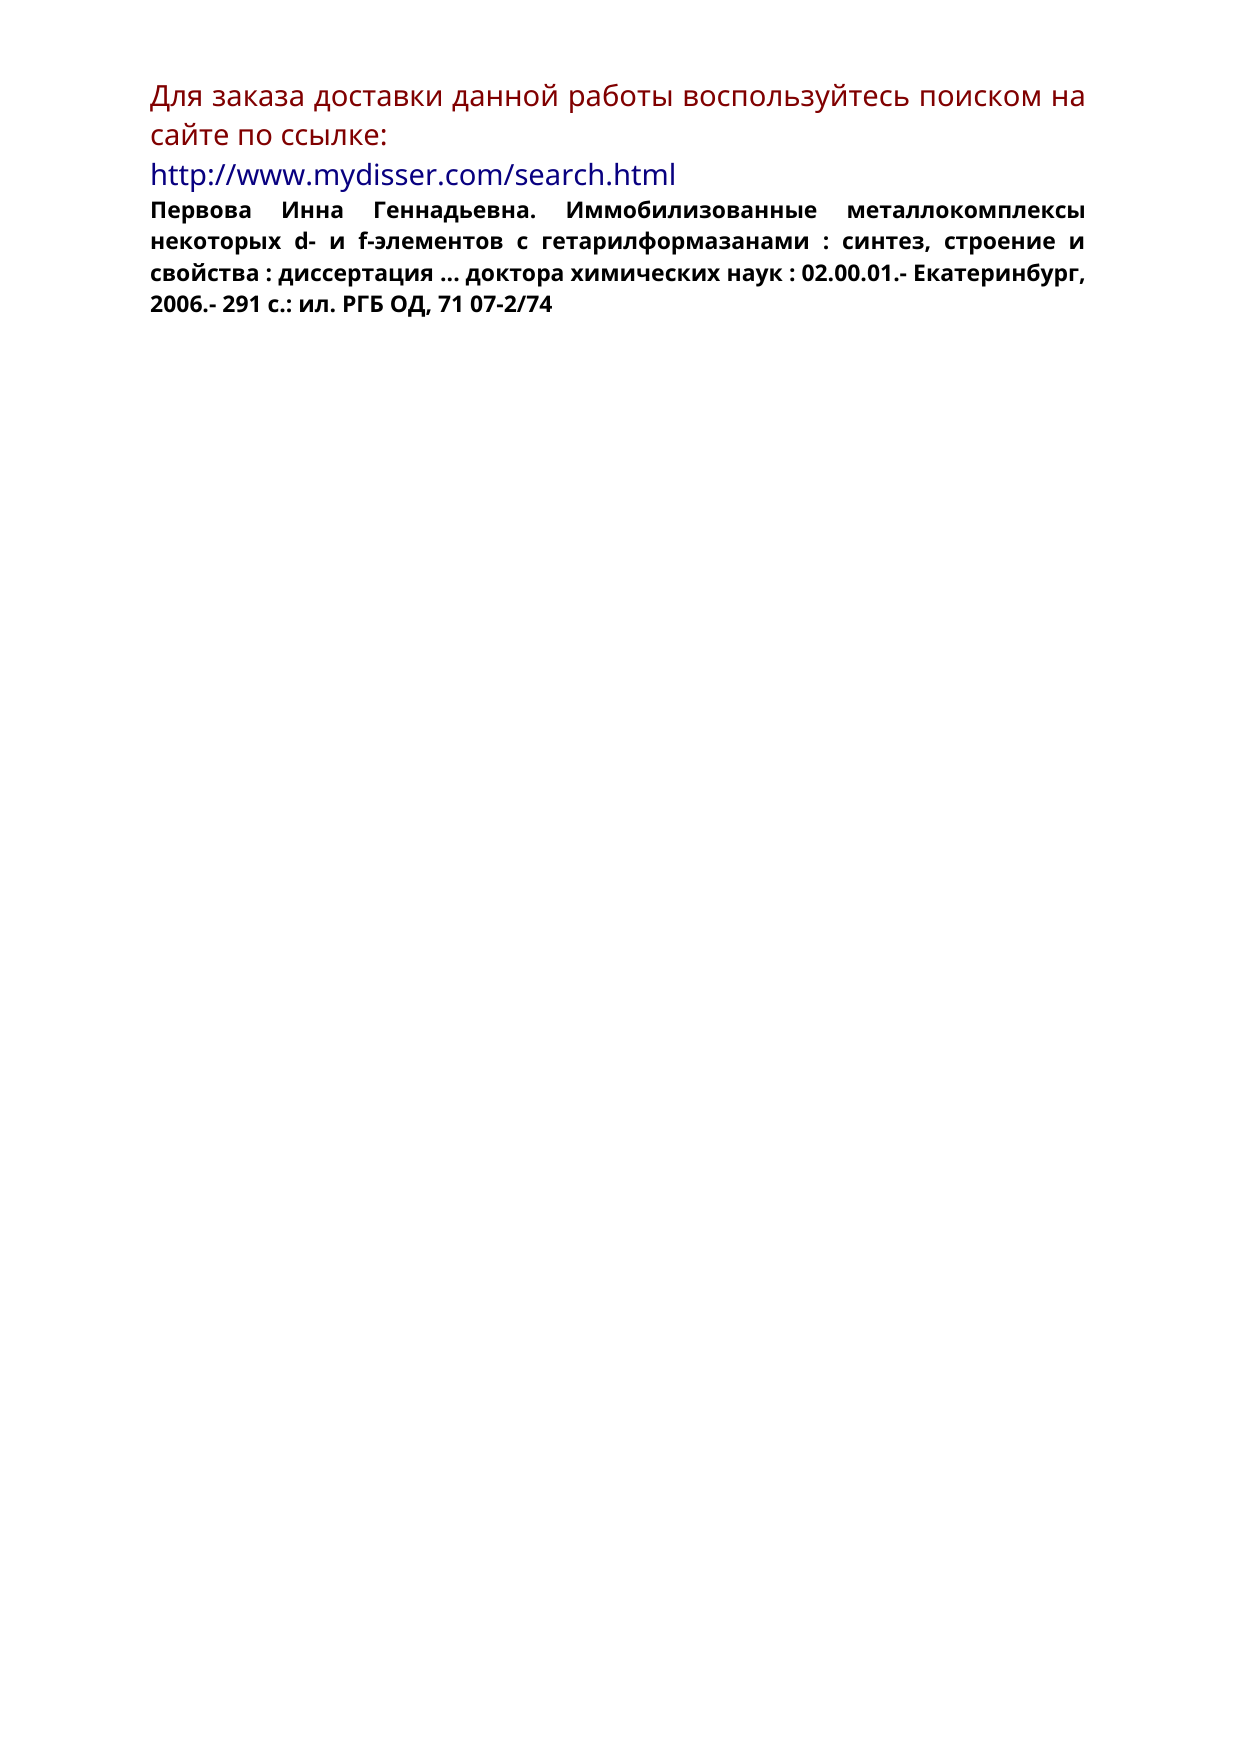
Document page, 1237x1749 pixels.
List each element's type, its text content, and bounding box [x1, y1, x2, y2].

text Первова Инна Геннадьевна. Иммобилизованные металлокомплексы некоторых d- и f-элементов с гетарилформазанами : синтез, строение и свойства : диссертация ... доктора химических наук : 02.00.01.- Екатеринбург, 2006.- 291 с.: ил. РГБ ОД, 71 07-2/74 [150, 194, 1086, 319]
